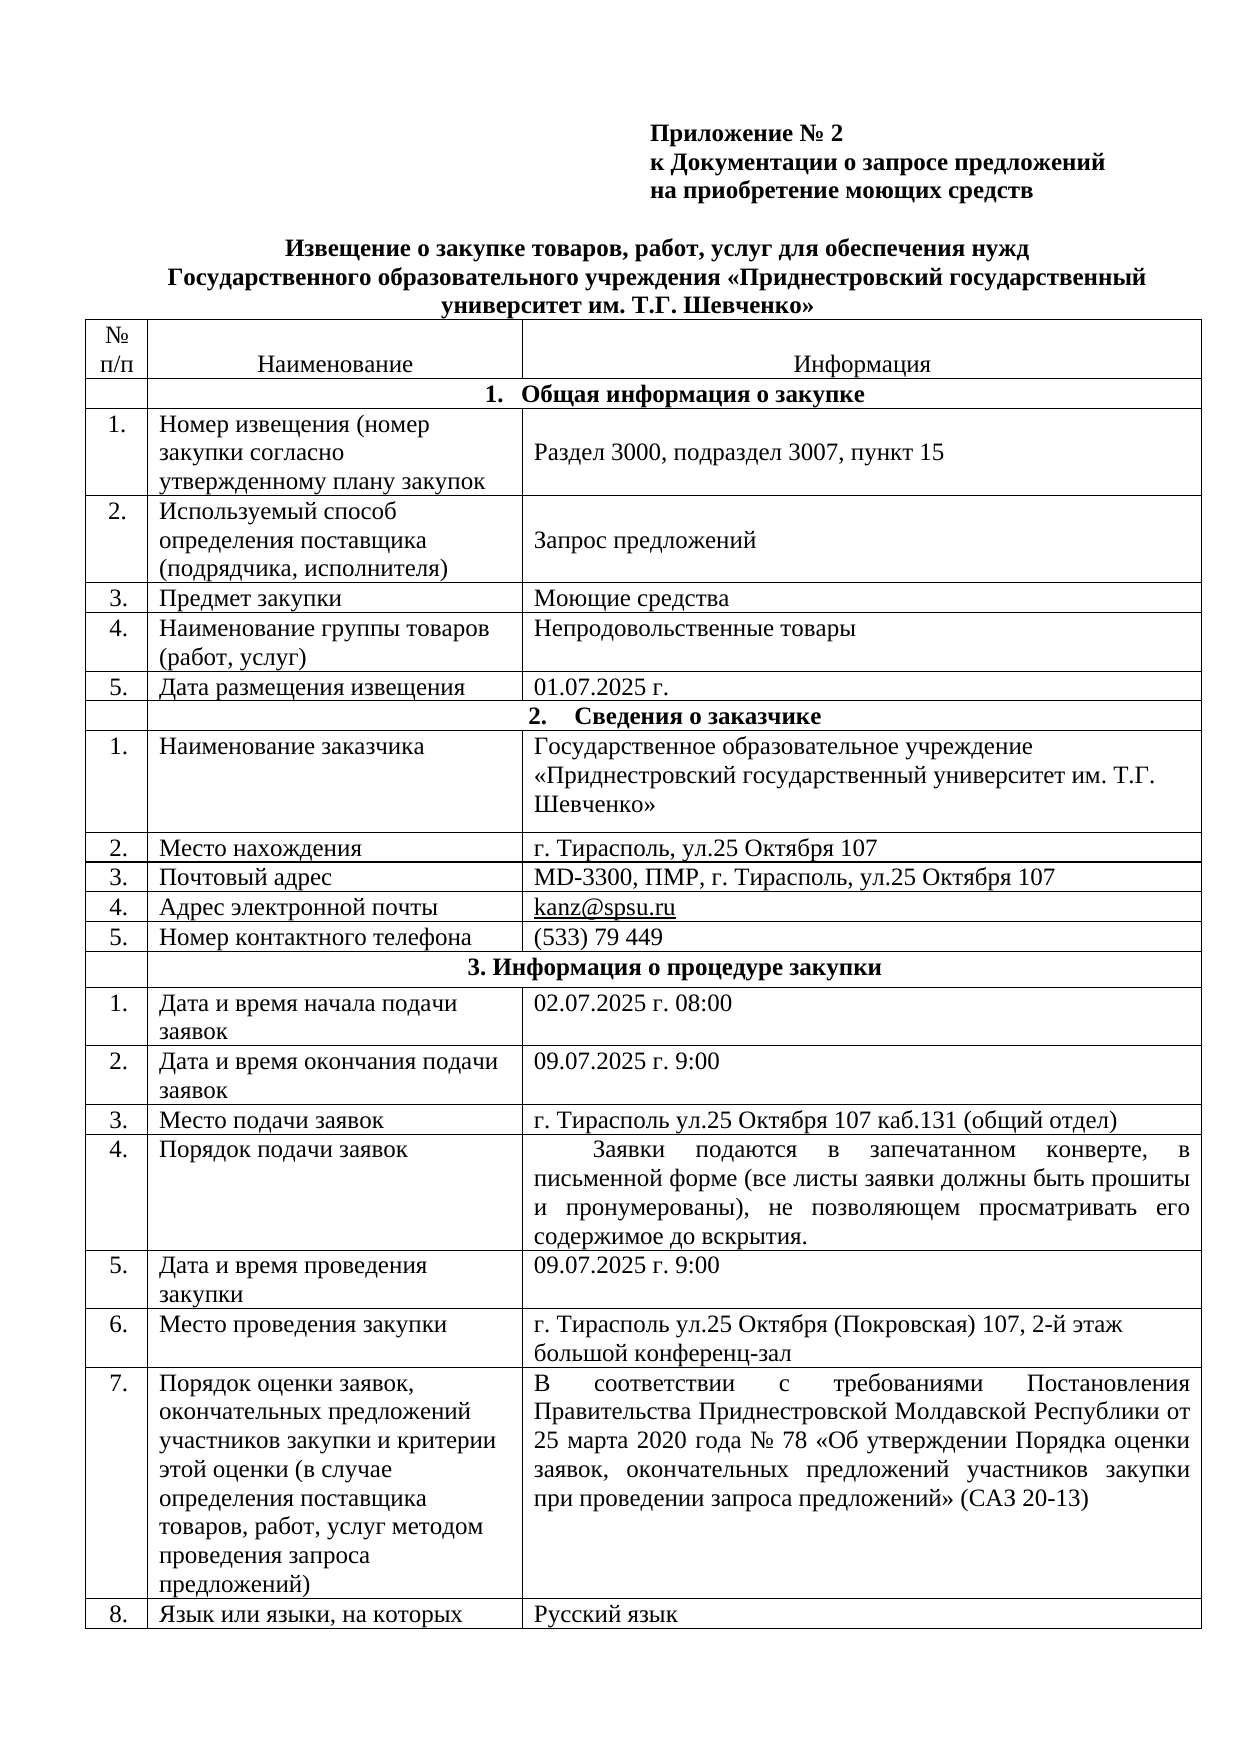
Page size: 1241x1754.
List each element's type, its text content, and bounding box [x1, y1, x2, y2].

table_cell Наименование заказчика [148, 731, 522, 832]
text Приложение № 2 [89, 118, 1166, 147]
table_cell 2. [86, 1046, 147, 1104]
table_cell 3. [86, 1105, 147, 1133]
table_cell Номер контактного телефона [148, 922, 522, 951]
text к Документации о запросе предложений [89, 147, 1166, 176]
table_cell Место проведения закупки [148, 1309, 522, 1367]
table_cell 3. [86, 583, 147, 612]
table_cell Русский язык [523, 1599, 1201, 1627]
table_cell MD-3300, ПМР, г. Тирасполь, ул.25 Октября 107 [523, 863, 1201, 891]
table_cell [148, 1599, 522, 1627]
table_cell Непродовольственные товары [523, 613, 1201, 671]
table_cell Дата и время начала подачи заявок [148, 988, 522, 1045]
table_cell Дата и время окончания подачи заявок [148, 1046, 522, 1104]
table_cell Место нахождения [148, 833, 522, 861]
table_cell Моющие средства [523, 583, 1201, 612]
table_cell Предмет закупки [148, 583, 522, 612]
table_cell (533) 79 449 [523, 922, 1201, 951]
table_header Информация [523, 320, 1201, 378]
table_cell 6. [86, 1309, 147, 1367]
table_cell kanz@spsu.ru [523, 892, 1201, 921]
table_cell 4. [86, 613, 147, 671]
table_cell Адрес электронной почты [148, 892, 522, 921]
table_cell Заявки подаются в запечатанном конверте, в письменной форме (все листы заявки должны быть прошиты и пронумерованы), не позволяющем просматривать его содержимое до вскрытия. [523, 1135, 1201, 1249]
table_cell Порядок подачи заявок [148, 1135, 522, 1249]
table_cell 4. [86, 892, 147, 921]
table_cell г. Тирасполь, ул.25 Октября 107 [523, 833, 1201, 861]
table_cell 02.07.2025 г. 08:00 [523, 988, 1201, 1045]
table_cell 5. [86, 922, 147, 951]
table_header № п/п [86, 320, 147, 378]
table_cell 1. [86, 731, 147, 832]
table_cell Запрос предложений [523, 496, 1201, 582]
table_cell Наименование группы товаров (работ, услуг) [148, 613, 522, 671]
table_cell 5. [86, 672, 147, 700]
table_cell 09.07.2025 г. 9:00 [523, 1251, 1201, 1308]
table_cell Место подачи заявок [148, 1105, 522, 1133]
table_cell 8. [86, 1599, 147, 1627]
table_header Наименование [148, 320, 522, 378]
table_cell 4. [86, 1135, 147, 1249]
table_cell г. Тирасполь ул.25 Октября 107 каб.131 (общий отдел) [523, 1105, 1201, 1133]
table_cell [86, 701, 147, 730]
table_cell Раздел 3000, подраздел 3007, пункт 15 [523, 409, 1201, 495]
table_cell Используемый способ определения поставщика (подрядчика, исполнителя) [148, 496, 522, 582]
text на приобретение моющих средств [89, 176, 1166, 204]
table_cell Номер извещения (номер закупки согласно утвержденному плану закупок [148, 409, 522, 495]
table_cell 1. [86, 988, 147, 1045]
table_cell Порядок оценки заявок, окончательных предложений участников закупки и критерии этой оценки (в случае определения поставщика товаров, работ, услуг методом проведения запроса предложений) [148, 1368, 522, 1598]
table_cell 2. [86, 496, 147, 582]
table_cell г. Тирасполь ул.25 Октября (Покровская) 107, 2-й этаж большой конференц-зал [523, 1309, 1201, 1367]
table_cell 09.07.2025 г. 9:00 [523, 1046, 1201, 1104]
table_cell 01.07.2025 г. [523, 672, 1201, 700]
table_cell [86, 379, 147, 408]
text Извещение о закупке товаров, работ, услуг для обеспечения нужд [89, 233, 1166, 262]
table_cell 1. [86, 409, 147, 495]
table_cell Дата размещения извещения [148, 672, 522, 700]
table_cell 2. [86, 833, 147, 861]
table_cell 5. [86, 1251, 147, 1308]
table_cell 3. Информация о процедуре закупки [148, 952, 1201, 987]
table_cell Почтовый адрес [148, 863, 522, 891]
table_cell Дата и время проведения закупки [148, 1251, 522, 1308]
table_cell 7. [86, 1368, 147, 1598]
text Государственного образовательного учреждения «Приднестровский государственный университет им. Т.Г. Шевченко» [89, 262, 1166, 319]
table_cell Сведения о заказчике [148, 701, 1201, 730]
table_cell [86, 952, 147, 987]
table_cell Общая информация о закупке [148, 379, 1201, 408]
table_cell В соответствии с требованиями Постановления Правительства Приднестровской Молдавской Республики от 25 марта 2020 года № 78 «Об утверждении Порядка оценки заявок, окончательных предложений участников закупки при проведении запроса предложений» (САЗ 20-13) [523, 1368, 1201, 1598]
table_cell 3. [86, 863, 147, 891]
table_cell Государственное образовательное учреждение «Приднестровский государственный университет им. Т.Г. Шевченко» [523, 731, 1201, 832]
